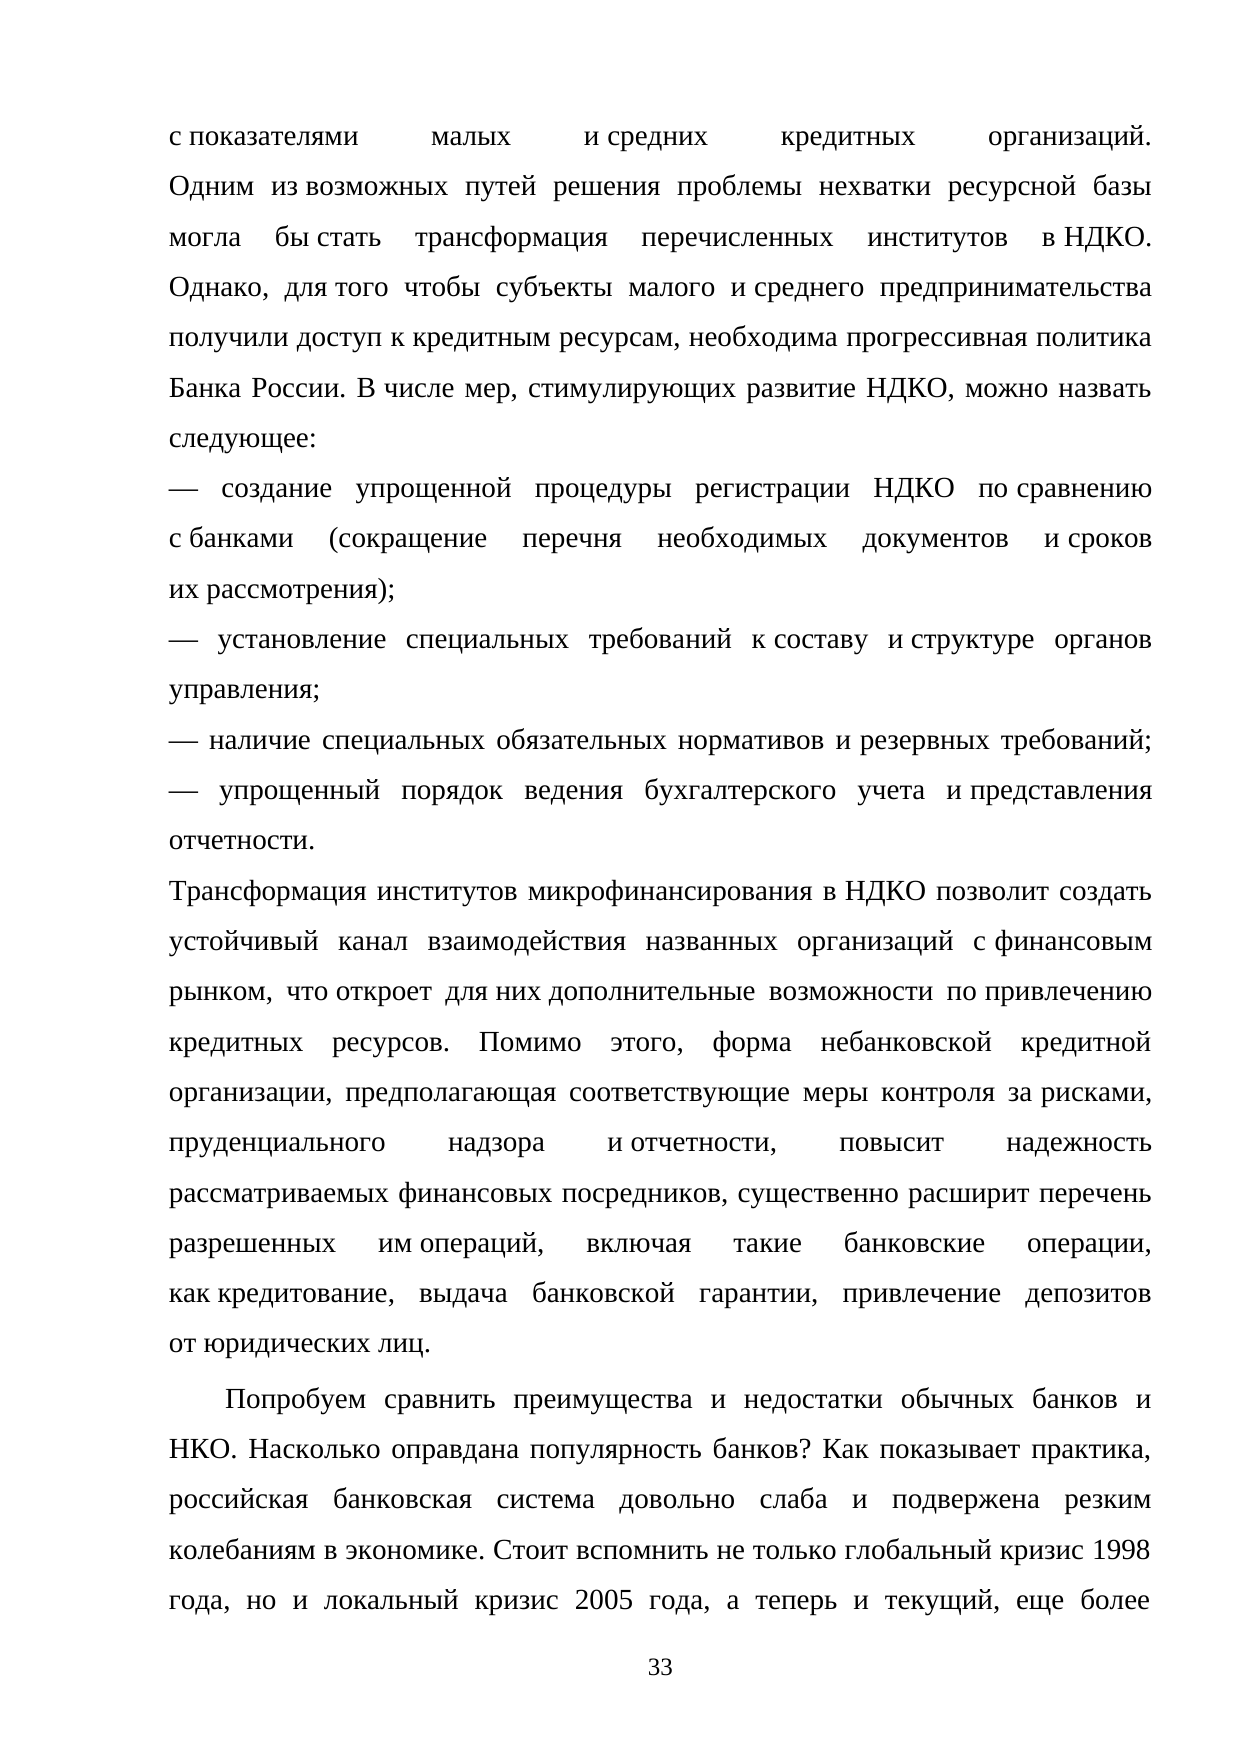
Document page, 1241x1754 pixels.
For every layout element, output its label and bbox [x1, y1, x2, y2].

text [169, 1381, 1152, 1616]
text [169, 118, 1152, 1359]
